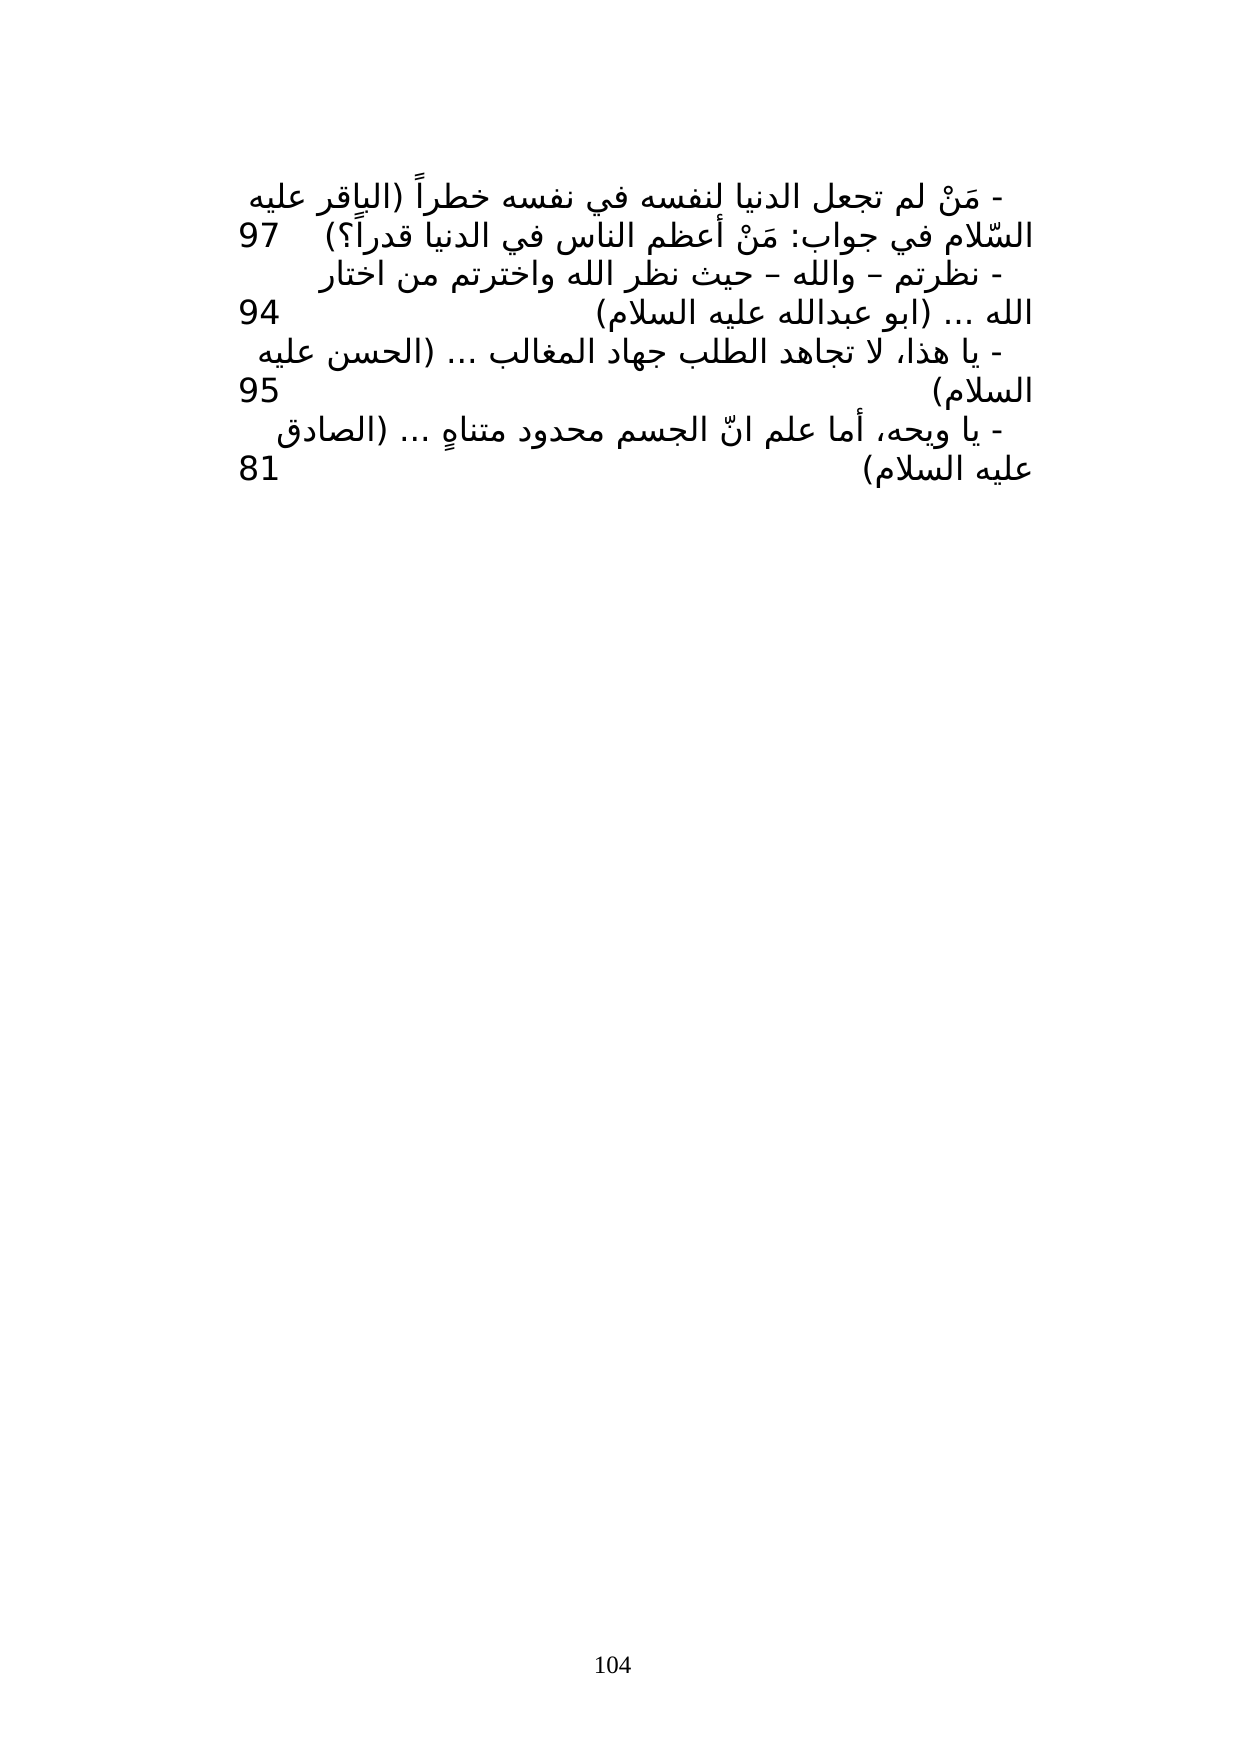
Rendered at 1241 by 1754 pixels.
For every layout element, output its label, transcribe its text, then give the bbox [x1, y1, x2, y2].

text - مَنْ لم تجعل الدنيا لنفسه في نفسه خطراً (الباقر عليه السّلام في جواب: مَنْ أعظم الناس في الدنيا قدراً؟) 97 [222, 177, 1033, 255]
text - يا ويحه، أما علم انّ الجسم محدود متناهٍ ... (الصادق عليه السلام) 81 [222, 410, 1033, 488]
text - يا هذا، لا تجاهد الطلب جهاد المغالب ... (الحسن عليه السلام) 95 [222, 333, 1033, 410]
text - نظرتم – والله – حيث نظر الله واخترتم من اختار الله ... (ابو عبدالله عليه السلام) 94 [222, 255, 1033, 333]
